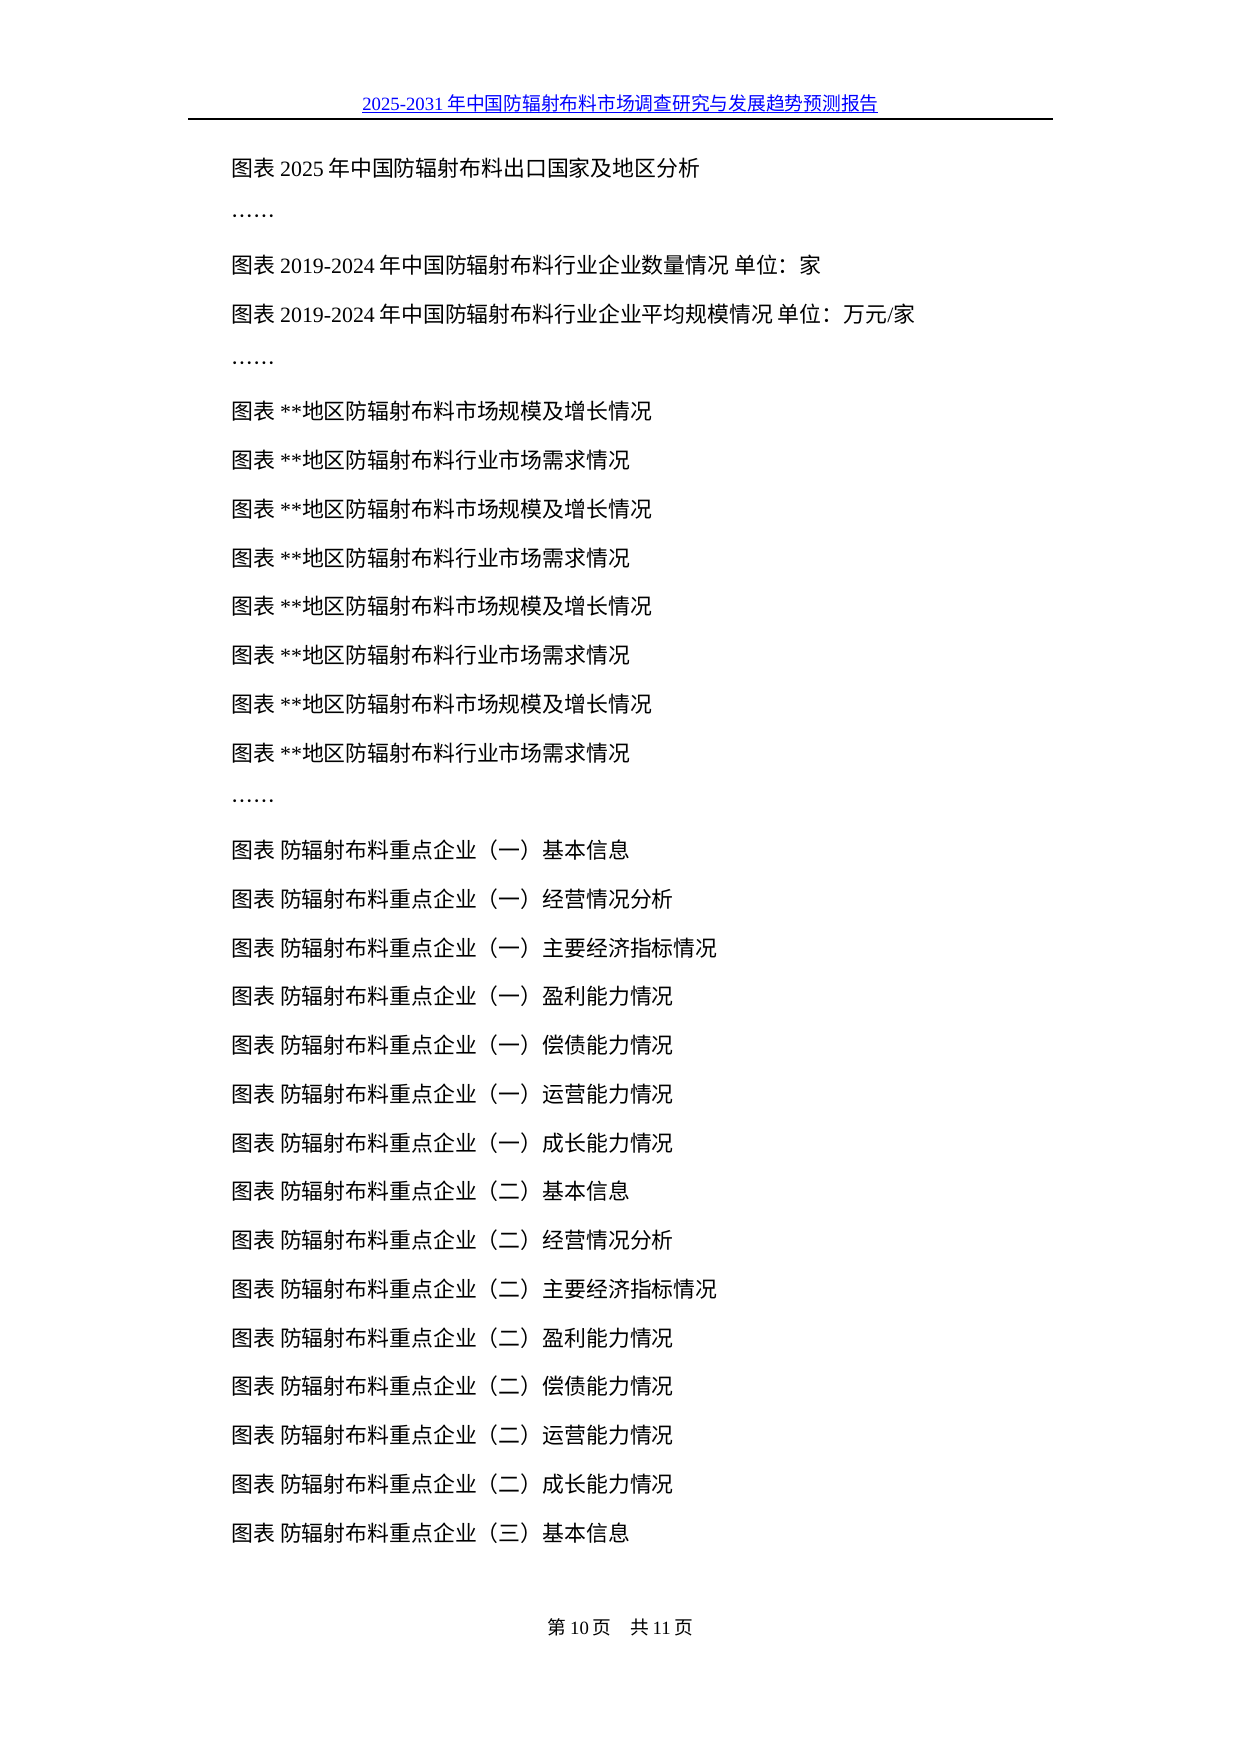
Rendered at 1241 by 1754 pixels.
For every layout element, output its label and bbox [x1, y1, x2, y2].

text [187, 150, 1053, 1548]
